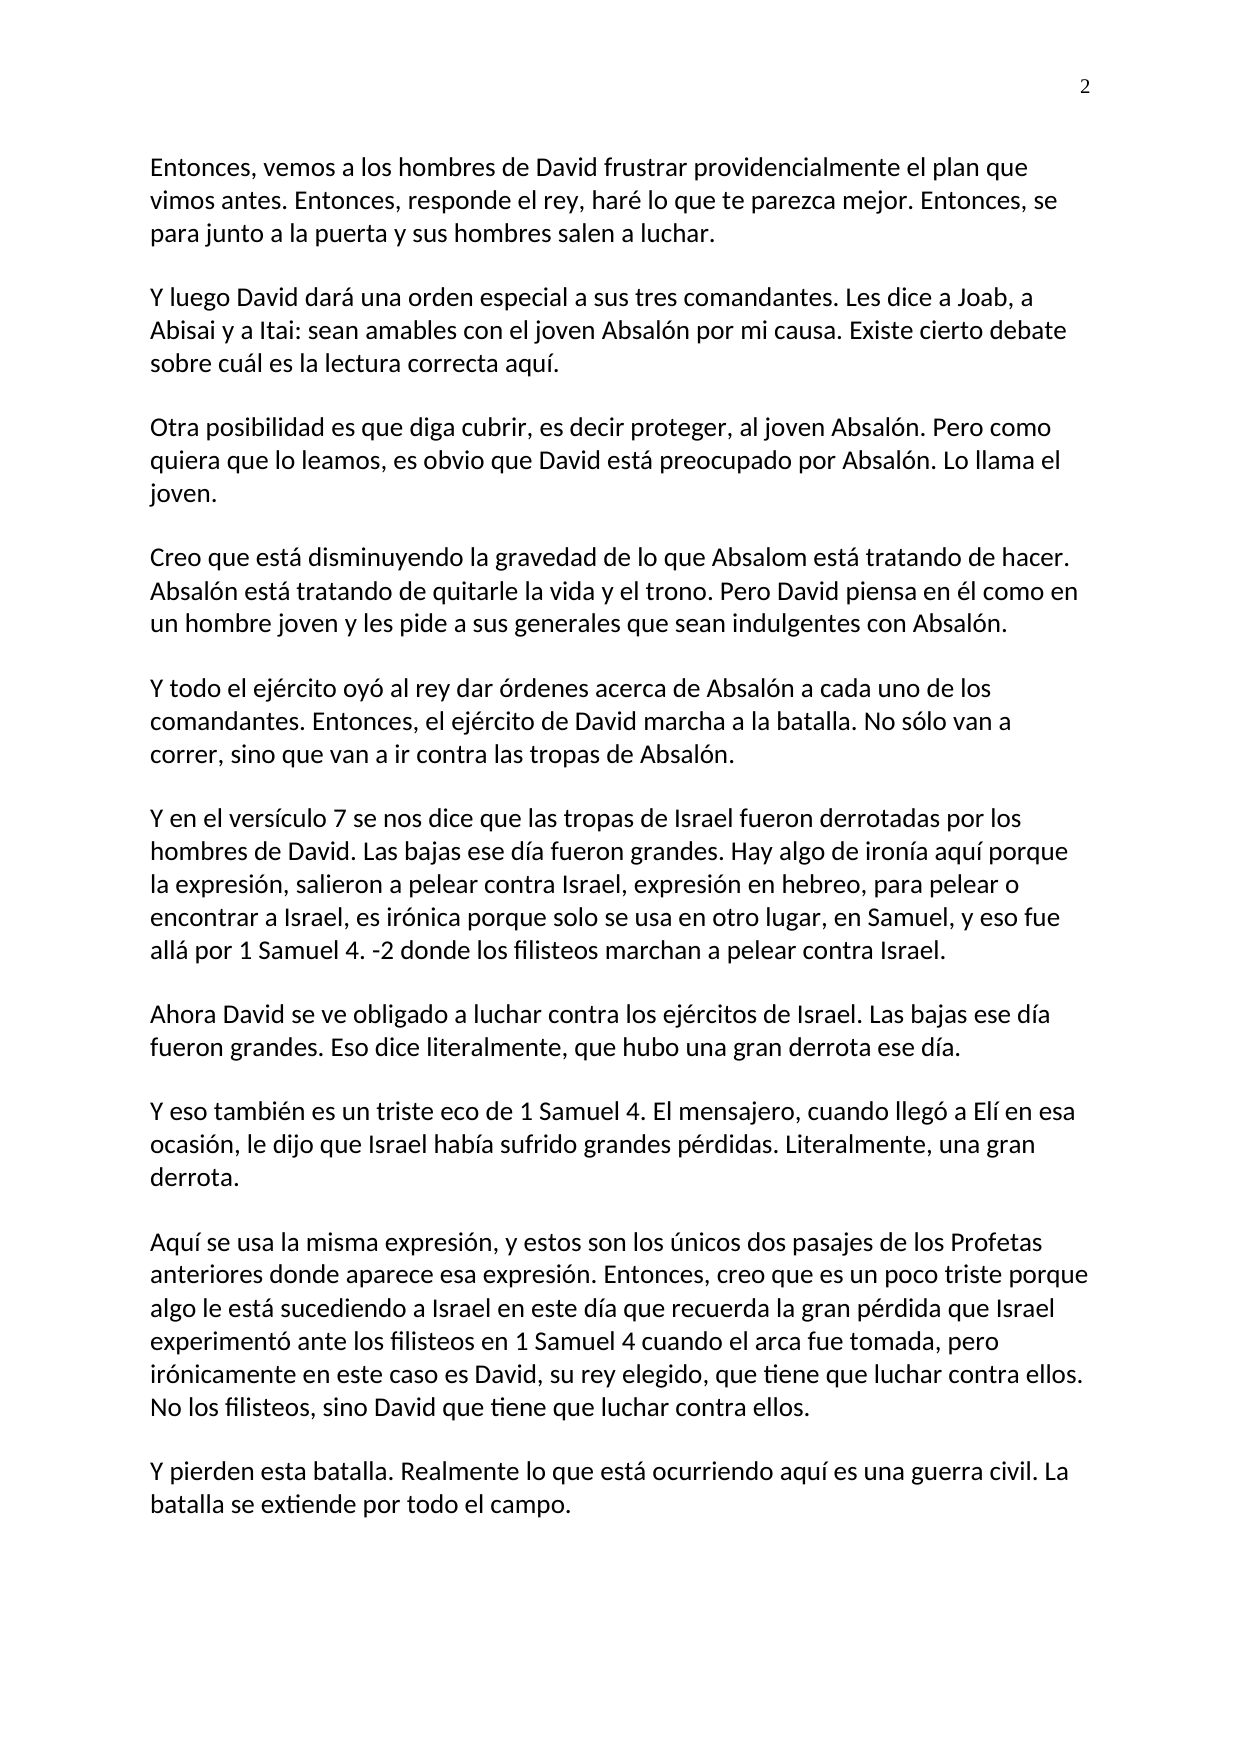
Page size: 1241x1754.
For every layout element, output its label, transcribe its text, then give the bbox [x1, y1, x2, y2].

text Otra posibilidad es que diga cubrir, es decir proteger, al joven Absalón. Pero como quiera que lo leamos, es obvio que David está preocupado por Absalón. Lo llama el joven. [150, 410, 1090, 509]
text Ahora David se ve obligado a luchar contra los ejércitos de Israel. Las bajas ese día fueron grandes. Eso dice literalmente, que hubo una gran derrota ese día. [150, 997, 1090, 1063]
text Y pierden esta batalla. Realmente lo que está ocurriendo aquí es una guerra civil. La batalla se extiende por todo el campo. [150, 1454, 1090, 1520]
text Y en el versículo 7 se nos dice que las tropas de Israel fueron derrotadas por los hombres de David. Las bajas ese día fueron grandes. Hay algo de ironía aquí porque la expresión, salieron a pelear contra Israel, expresión en hebreo, para pelear o encontrar a Israel, es irónica porque solo se usa en otro lugar, en Samuel, y eso fue allá por 1 Samuel 4. -2 donde los filisteos marchan a pelear contra Israel. [150, 801, 1090, 966]
text Y eso también es un triste eco de 1 Samuel 4. El mensajero, cuando llegó a Elí en esa ocasión, le dijo que Israel había sufrido grandes pérdidas. Literalmente, una gran derrota. [150, 1094, 1090, 1193]
text Y luego David dará una orden especial a sus tres comandantes. Les dice a Joab, a Abisai y a Itai: sean amables con el joven Absalón por mi causa. Existe cierto debate sobre cuál es la lectura correcta aquí. [150, 280, 1090, 379]
text Y todo el ejército oyó al rey dar órdenes acerca de Absalón a cada uno de los comandantes. Entonces, el ejército de David marcha a la batalla. No sólo van a correr, sino que van a ir contra las tropas de Absalón. [150, 671, 1090, 770]
text Entonces, vemos a los hombres de David frustrar providencialmente el plan que vimos antes. Entonces, responde el rey, haré lo que te parezca mejor. Entonces, se para junto a la puerta y sus hombres salen a luchar. [150, 150, 1090, 249]
text Aquí se usa la misma expresión, y estos son los únicos dos pasajes de los Profetas anteriores donde aparece esa expresión. Entonces, creo que es un poco triste porque algo le está sucediendo a Israel en este día que recuerda la gran pérdida que Israel experimentó ante los filisteos en 1 Samuel 4 cuando el arca fue tomada, pero irónicamente en este caso es David, su rey elegido, que tiene que luchar contra ellos. No los filisteos, sino David que tiene que luchar contra ellos. [150, 1225, 1090, 1423]
text Creo que está disminuyendo la gravedad de lo que Absalom está tratando de hacer. Absalón está tratando de quitarle la vida y el trono. Pero David piensa en él como en un hombre joven y les pide a sus generales que sean indulgentes con Absalón. [150, 541, 1090, 640]
